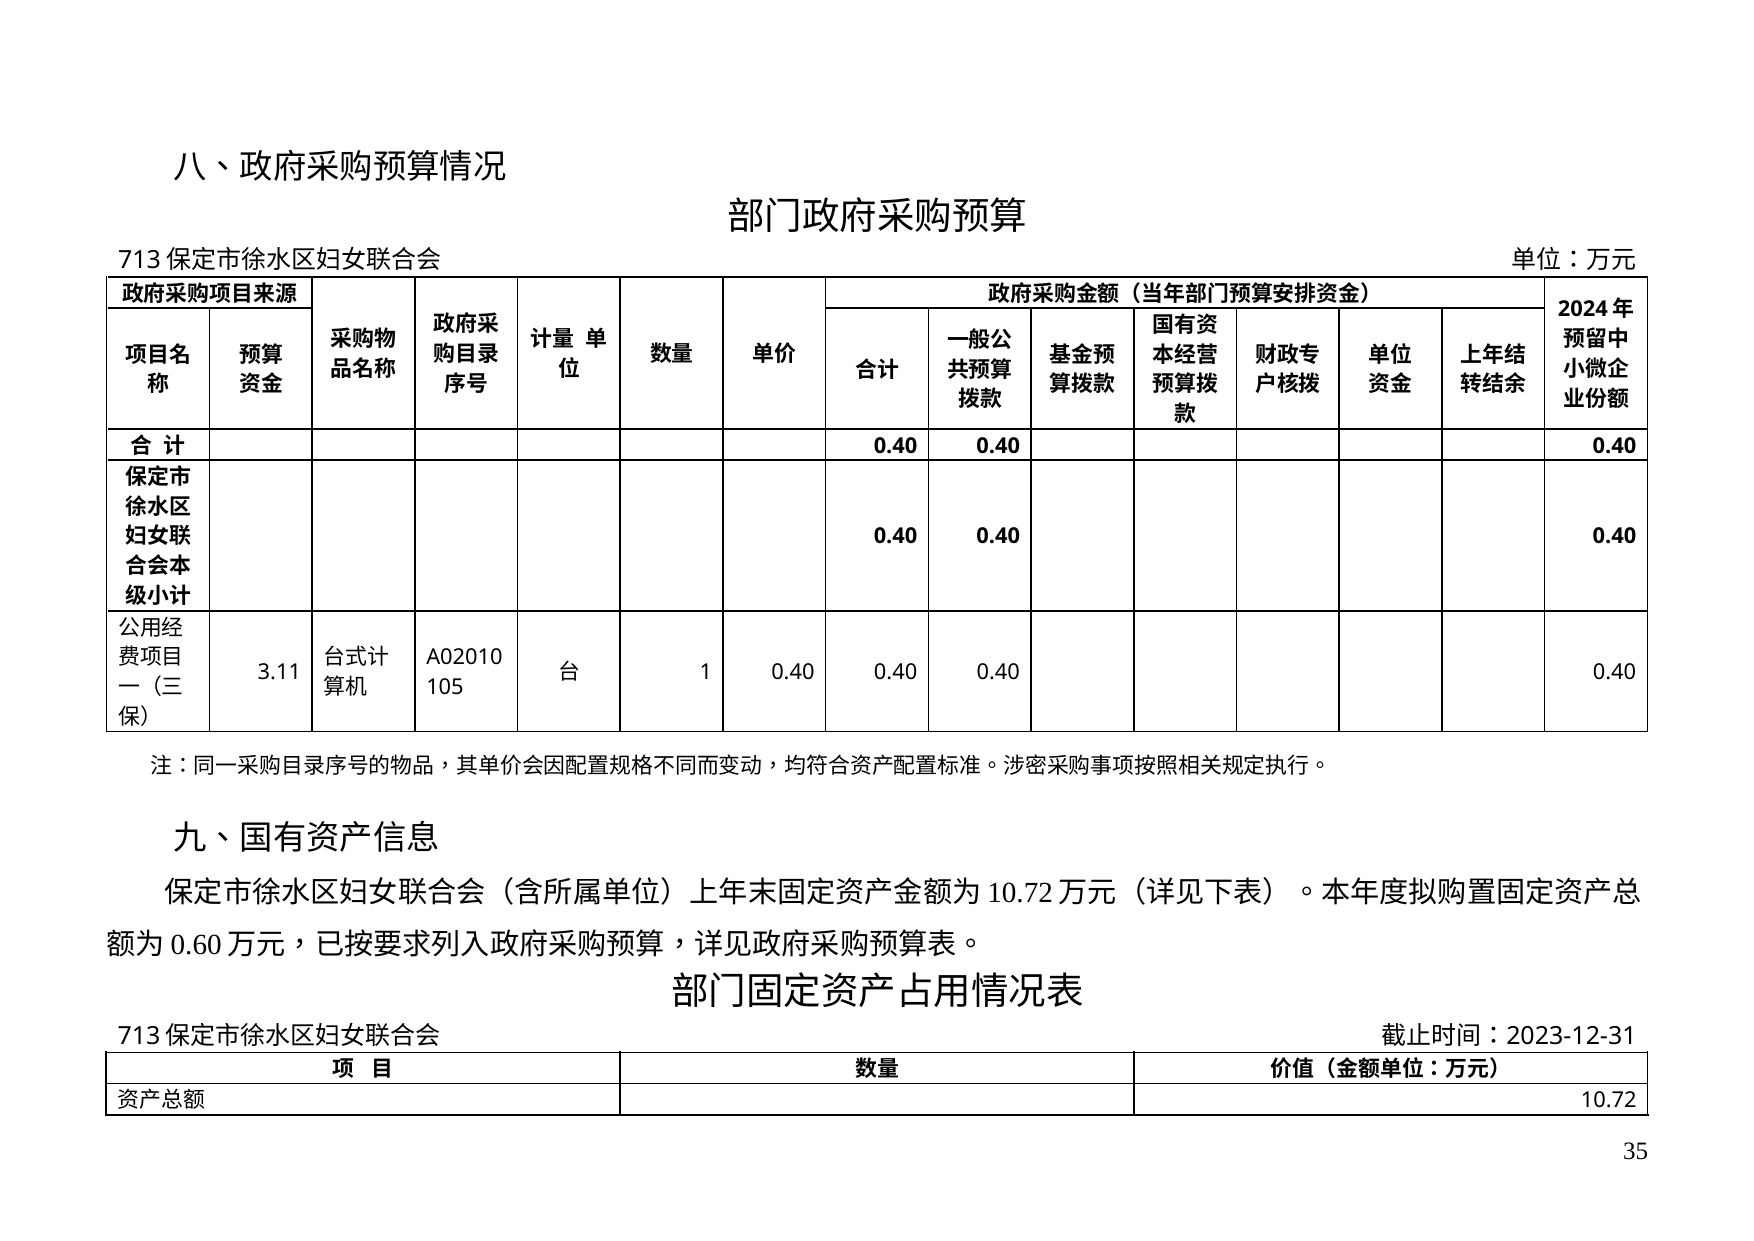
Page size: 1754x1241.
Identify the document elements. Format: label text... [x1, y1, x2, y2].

table_cell 3.11 [210, 612, 311, 731]
table_cell 数量 [621, 1053, 1133, 1083]
table_cell 0.40 [929, 461, 1030, 610]
table_cell [518, 430, 619, 459]
table_cell 保定市徐水区妇女联合会本级小计 [107, 460, 209, 610]
table_cell 0.40 [1545, 430, 1647, 459]
table_cell [1135, 430, 1236, 459]
table_cell [210, 430, 311, 459]
table_cell [1443, 461, 1544, 610]
table_cell 2024年 预留中 小微企 业份额 [1545, 278, 1647, 428]
table_cell [518, 461, 619, 610]
table_cell [1032, 612, 1133, 731]
table_cell 0.40 [1545, 612, 1647, 731]
table_cell [313, 461, 414, 610]
table_cell 项目名称 [107, 308, 209, 428]
table_cell [1135, 461, 1236, 610]
table_cell 数量 [621, 278, 722, 428]
text 保定市徐水区妇女联合会（含所属单位）上年末固定资产金额为10.72万元（详见下表）。本年度拟购置固定资产总额为0.60万元，已按要求列入政府采购预算，详见政府采购预算表。 [106, 861, 1648, 965]
table_cell A02010105 [416, 612, 517, 731]
table_cell [621, 461, 722, 610]
table_cell [313, 430, 414, 459]
table_cell [416, 461, 517, 610]
table_cell 合计 [826, 309, 928, 428]
table_cell 0.40 [826, 430, 928, 459]
table_cell [1032, 461, 1133, 610]
table_cell [1135, 612, 1236, 731]
table_cell [621, 430, 722, 459]
table_header 713保定市徐水区妇女联合会 [107, 242, 825, 276]
table_cell 价值（金额单位：万元） [1135, 1053, 1647, 1083]
table_cell 基金预算拨款 [1032, 309, 1133, 428]
table_cell 0.40 [1545, 461, 1647, 610]
table_cell 0.40 [826, 612, 928, 731]
table_cell 公用经费项目一（三保） [107, 611, 209, 731]
table_cell [1340, 612, 1441, 731]
table_cell 0.40 [724, 612, 825, 731]
table_cell 资产总额 [107, 1084, 619, 1114]
table_cell 10.72 [1135, 1084, 1647, 1114]
table_cell 1 [621, 612, 722, 731]
table_cell [1340, 430, 1441, 459]
table_cell 政府采购目录序号 [416, 278, 517, 428]
table_cell [1340, 461, 1441, 610]
table_header 截止时间：2023-12-31 [621, 1017, 1647, 1051]
table_cell 单位 资金 [1340, 309, 1441, 428]
text 九、国有资产信息 [106, 814, 1648, 859]
table_cell 单价 [724, 278, 825, 428]
table_cell 0.40 [826, 461, 928, 610]
table_cell 一般公共预算拨款 [929, 309, 1030, 428]
table_cell [1237, 430, 1338, 459]
table_cell 财政专户核拨 [1237, 309, 1338, 428]
table_cell [1237, 461, 1338, 610]
table_cell [416, 430, 517, 459]
table_cell 项 目 [107, 1053, 619, 1083]
table_cell [1032, 430, 1133, 459]
table_cell 政府采购金额（当年部门预算安排资金） [826, 278, 1544, 307]
table_cell [1443, 430, 1544, 459]
text 八、政府采购预算情况 [106, 143, 1648, 188]
table_cell 台 [518, 612, 619, 731]
table_cell 预算 资金 [210, 309, 311, 428]
table_cell [1443, 612, 1544, 731]
table_cell 合 计 [107, 429, 209, 459]
table_header 713保定市徐水区妇女联合会 [107, 1017, 619, 1051]
table_cell 上年结转结余 [1443, 309, 1544, 428]
text 部门固定资产占用情况表 [106, 965, 1648, 1016]
table_cell 台式计算机 [313, 612, 414, 731]
table_cell 国有资本经营预算拨款 [1135, 309, 1236, 428]
table_cell 0.40 [929, 430, 1030, 459]
table_cell 0.40 [929, 612, 1030, 731]
table_cell 计量 单位 [518, 278, 619, 428]
table_cell 采购物品名称 [313, 278, 414, 428]
table_cell 政府采购项目来源 [107, 277, 311, 307]
table_cell [210, 461, 311, 610]
table_cell [621, 1084, 1133, 1114]
table_cell [724, 461, 825, 610]
table_cell [1237, 612, 1338, 731]
table_header 单位：万元 [826, 242, 1647, 276]
text 注：同一采购目录序号的物品，其单价会因配置规格不同而变动，均符合资产配置标准。涉密采购事项按照相关规定执行。 [106, 732, 1648, 784]
text 部门政府采购预算 [106, 189, 1648, 240]
table_cell [724, 430, 825, 459]
